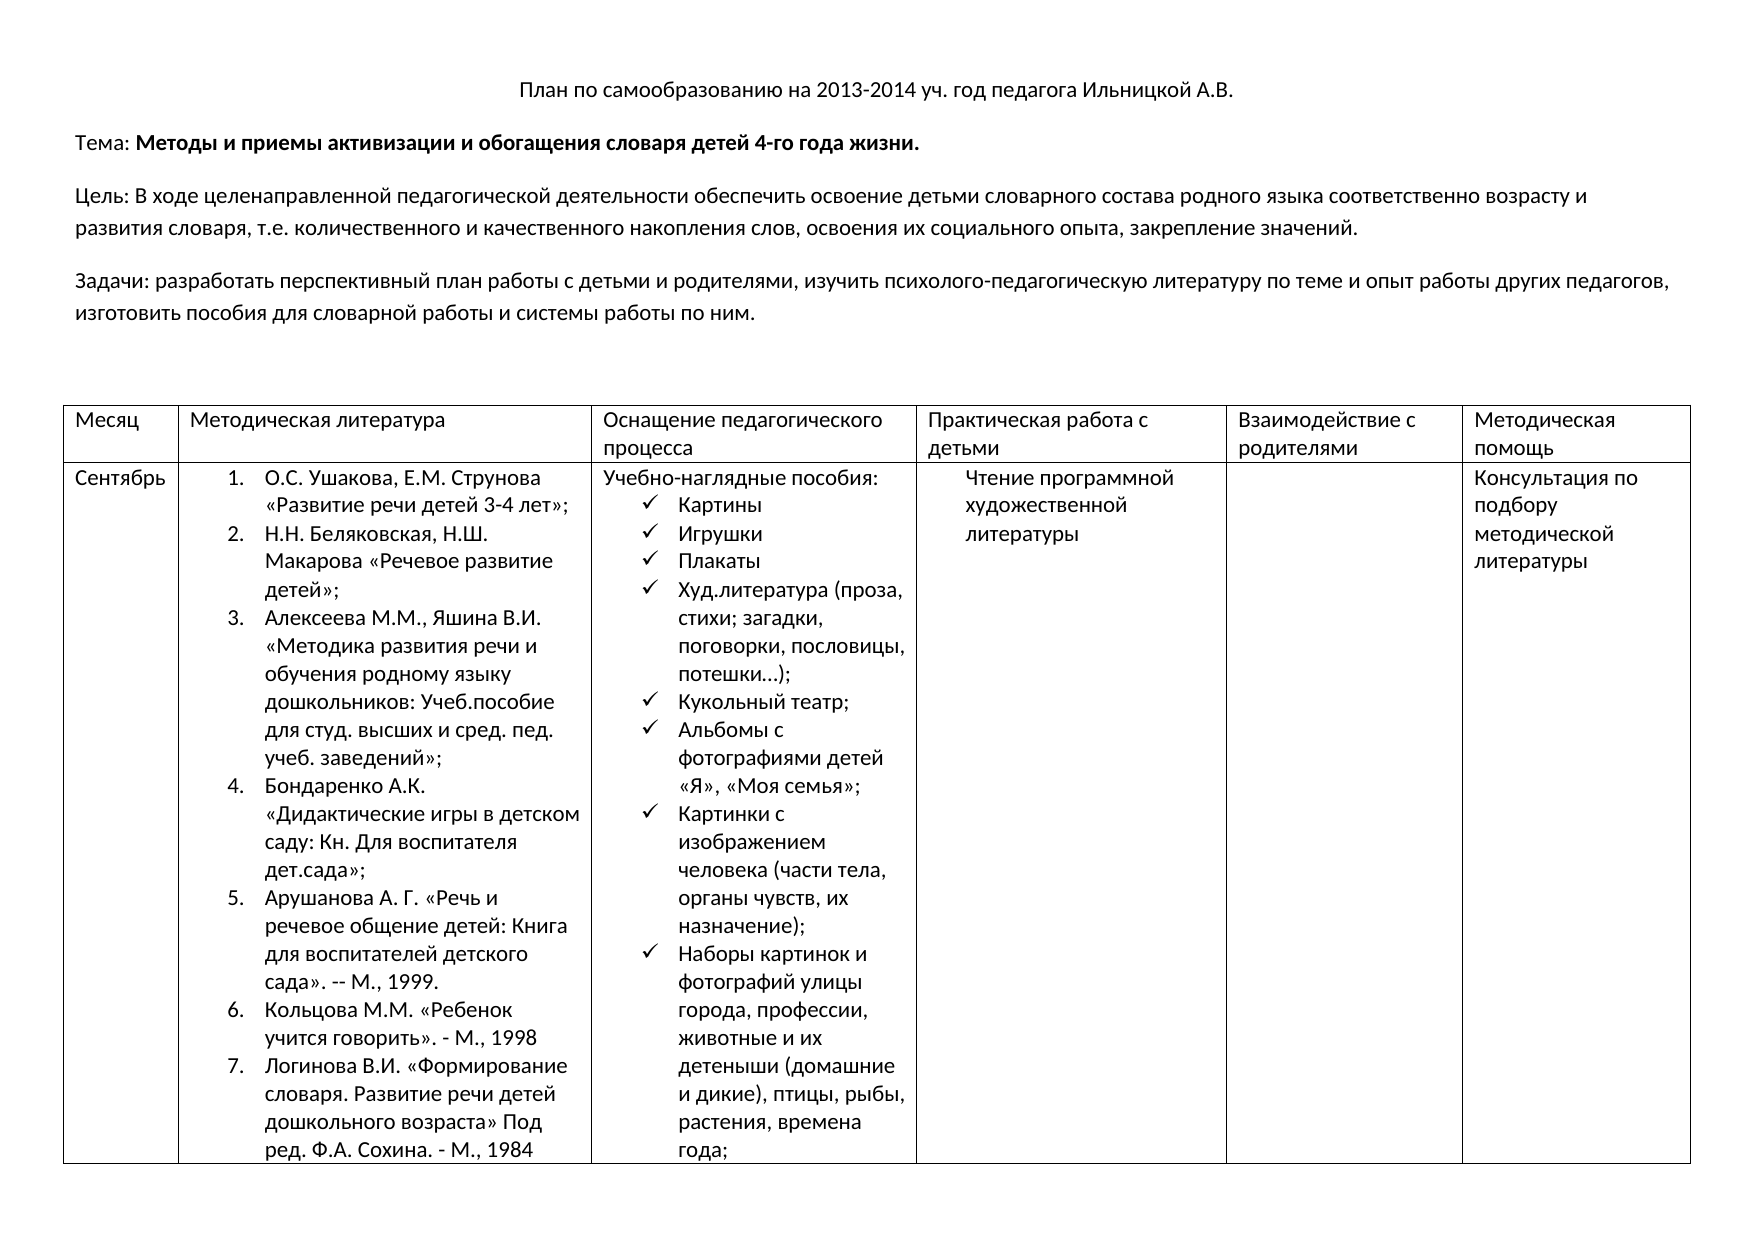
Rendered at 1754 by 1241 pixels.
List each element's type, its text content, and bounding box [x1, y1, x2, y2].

table_header Взаимодействие с родителями [1227, 406, 1462, 462]
table_header Месяц [64, 406, 178, 462]
text Тема: Методы и приемы активизации и обогащения словаря детей 4-го года жизни. [75, 128, 1679, 156]
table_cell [1463, 463, 1690, 1163]
table_header Практическая работа с детьми [917, 406, 1226, 462]
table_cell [917, 463, 1226, 1163]
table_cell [592, 463, 916, 1163]
text Задачи: разработать перспективный план работы с детьми и родителями, изучить психолого-педагогическую литературу по теме и опыт работы других педагогов, изготовить пособия для словарной работы и системы работы по ним. [75, 266, 1679, 326]
table_cell Сентябрь [64, 463, 178, 1163]
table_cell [179, 463, 591, 1163]
text План по самообразованию на 2013-2014 уч. год педагога Ильницкой А.В. [75, 75, 1679, 103]
table_header Методическая литература [179, 406, 591, 462]
table_header Оснащение педагогического процесса [592, 406, 916, 462]
text Цель: В ходе целенаправленной педагогической деятельности обеспечить освоение детьми словарного состава родного языка соответственно возрасту и развития словаря, т.е. количественного и качественного накопления слов, освоения их социального опыта, закрепление значений. [75, 181, 1679, 241]
table_cell [1227, 463, 1462, 1163]
table_header Методическая помощь [1463, 406, 1690, 462]
